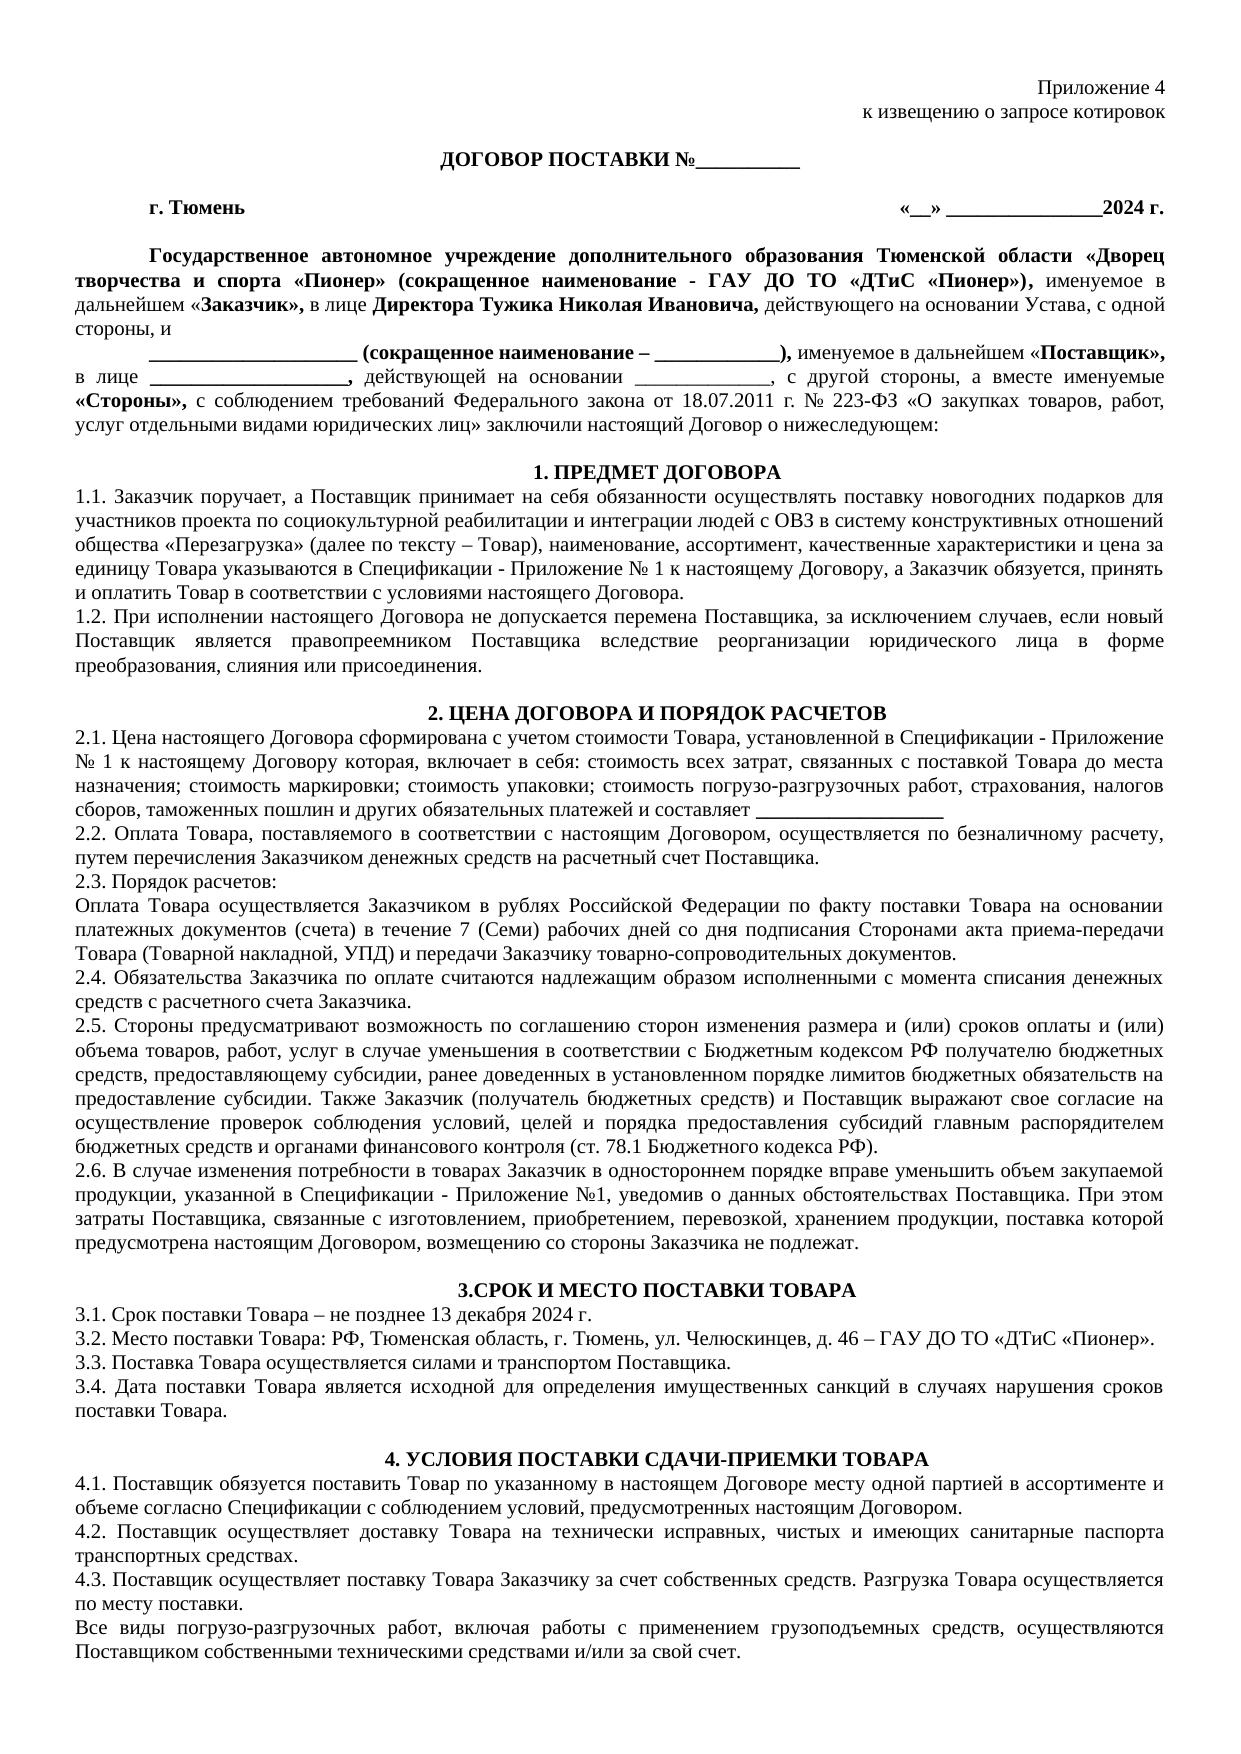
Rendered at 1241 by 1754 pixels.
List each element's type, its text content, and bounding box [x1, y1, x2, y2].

text 4. УСЛОВИЯ ПОСТАВКИ СДАЧИ-ПРИЕМКИ ТОВАРА [75, 1447, 1165, 1471]
text ДОГОВОР ПОСТАВКИ №__________ [75, 147, 1165, 171]
text Оплата Товара осуществляется Заказчиком в рублях Российской Федерации по факту поставки Товара на основании платежных документов (счета) в течение 7 (Семи) рабочих дней со дня подписания Сторонами акта приема-передачи Товара (Товарной накладной, УПД) и передачи Заказчику товарно-сопроводительных документов. [75, 893, 1165, 965]
text 2.4. Обязательства Заказчика по оплате считаются надлежащим образом исполненными с момента списания денежных средств с расчетного счета Заказчика. [75, 965, 1165, 1013]
text 3.4. Дата поставки Товара является исходной для определения имущественных санкций в случаях нарушения сроков поставки Товара. [75, 1374, 1165, 1422]
text 3.2. Место поставки Товара: РФ, Тюменская область, г. Тюмень, ул. Челюскинцев, д. 46 – ГАУ ДО ТО «ДТиС «Пионер». [75, 1326, 1165, 1350]
text 1.2. При исполнении настоящего Договора не допускается перемена Поставщика, за исключением случаев, если новый Поставщик является правопреемником Поставщика вследствие реорганизации юридического лица в форме преобразования, слияния или присоединения. [75, 604, 1165, 677]
text Все виды погрузо-разгрузочных работ, включая работы с применением грузоподъемных средств, осуществляются Поставщиком собственными техническими средствами и/или за свой счет. [75, 1615, 1165, 1663]
text Приложение 4 [75, 75, 1165, 99]
text Государственное автономное учреждение дополнительного образования Тюменской области «Дворец творчества и спорта «Пионер» (сокращенное наименование - ГАУ ДО ТО «ДТиС «Пионер»), именуемое в дальнейшем «Заказчик», в лице Директора Тужика Николая Ивановича, действующего на основании Устава, с одной стороны, и [75, 243, 1165, 340]
text 2.2. Оплата Товара, поставляемого в соответствии с настоящим Договором, осуществляется по безналичному расчету, путем перечисления Заказчиком денежных средств на расчетный счет Поставщика. [75, 821, 1165, 869]
text 3.1. Срок поставки Товара – не позднее 13 декабря 2024 г. [75, 1302, 1165, 1326]
text к извещению о запросе котировок [75, 99, 1165, 123]
text 2.5. Стороны предусматривают возможность по соглашению сторон изменения размера и (или) сроков оплаты и (или) объема товаров, работ, услуг в случае уменьшения в соответствии с Бюджетным кодексом РФ получателю бюджетных средств, предоставляющему субсидии, ранее доведенных в установленном порядке лимитов бюджетных обязательств на предоставление субсидии. Также Заказчик (получатель бюджетных средств) и Поставщик выражают свое согласие на осуществление проверок соблюдения условий, целей и порядка предоставления субсидий главным распорядителем бюджетных средств и органами финансового контроля (ст. 78.1 Бюджетного кодекса РФ). [75, 1013, 1165, 1158]
subtitle ____________________ (сокращенное наименование – ____________), именуемое в дальнейшем «Поставщик», в лице ___________________, действующей на основании _____________, с другой стороны, а вместе именуемые «Стороны», с соблюдением требований Федерального закона от 18.07.2011 г. № 223-ФЗ «О закупках товаров, работ, услуг отдельными видами юридических лиц» заключили настоящий Договор о нижеследующем: [75, 340, 1165, 436]
text 2.1. Цена настоящего Договора сформирована с учетом стоимости Товара, установленной в Спецификации - Приложение № 1 к настоящему Договору которая, включает в себя: стоимость всех затрат, связанных с поставкой Товара до места назначения; стоимость маркировки; стоимость упаковки; стоимость погрузо-разгрузочных работ, страхования, налогов сборов, таможенных пошлин и других обязательных платежей и составляет __________________ [75, 725, 1165, 821]
text 2.6. В случае изменения потребности в товарах Заказчик в одностороннем порядке вправе уменьшить объем закупаемой продукции, указанной в Спецификации - Приложение №1, уведомив о данных обстоятельствах Поставщика. При этом затраты Поставщика, связанные с изготовлением, приобретением, перевозкой, хранением продукции, поставка которой предусмотрена настоящим Договором, возмещению со стороны Заказчика не подлежат. [75, 1158, 1165, 1254]
text 4.3. Поставщик осуществляет поставку Товара Заказчику за счет собственных средств. Разгрузка Товара осуществляется по месту поставки. [75, 1567, 1165, 1615]
text 4.1. Поставщик обязуется поставить Товар по указанному в настоящем Договоре месту одной партией в ассортименте и объеме согласно Спецификации с соблюдением условий, предусмотренных настоящим Договором. [75, 1471, 1165, 1519]
text г. Тюмень «__» _______________2024 г. [75, 195, 1165, 219]
text 1. ПРЕДМЕТ ДОГОВОРА [75, 460, 1165, 484]
text 4.2. Поставщик осуществляет доставку Товара на технически исправных, чистых и имеющих санитарные паспорта транспортных средствах. [75, 1519, 1165, 1567]
text 3.СРОК И МЕСТО ПОСТАВКИ ТОВАРА [75, 1278, 1165, 1302]
text 2.3. Порядок расчетов: [75, 869, 1165, 893]
text 3.3. Поставка Товара осуществляется силами и транспортом Поставщика. [75, 1350, 1165, 1374]
text 1.1. Заказчик поручает, а Поставщик принимает на себя обязанности осуществлять поставку новогодних подарков для участников проекта по социокультурной реабилитации и интеграции людей с ОВЗ в систему конструктивных отношений общества «Перезагрузка» (далее по тексту – Товар), наименование, ассортимент, качественные характеристики и цена за единицу Товара указываются в Спецификации - Приложение № 1 к настоящему Договору, а Заказчик обязуется, принять и оплатить Товар в соответствии с условиями настоящего Договора. [75, 484, 1165, 604]
text 2. ЦЕНА ДОГОВОРА И ПОРЯДОК РАСЧЕТОВ [75, 701, 1165, 725]
